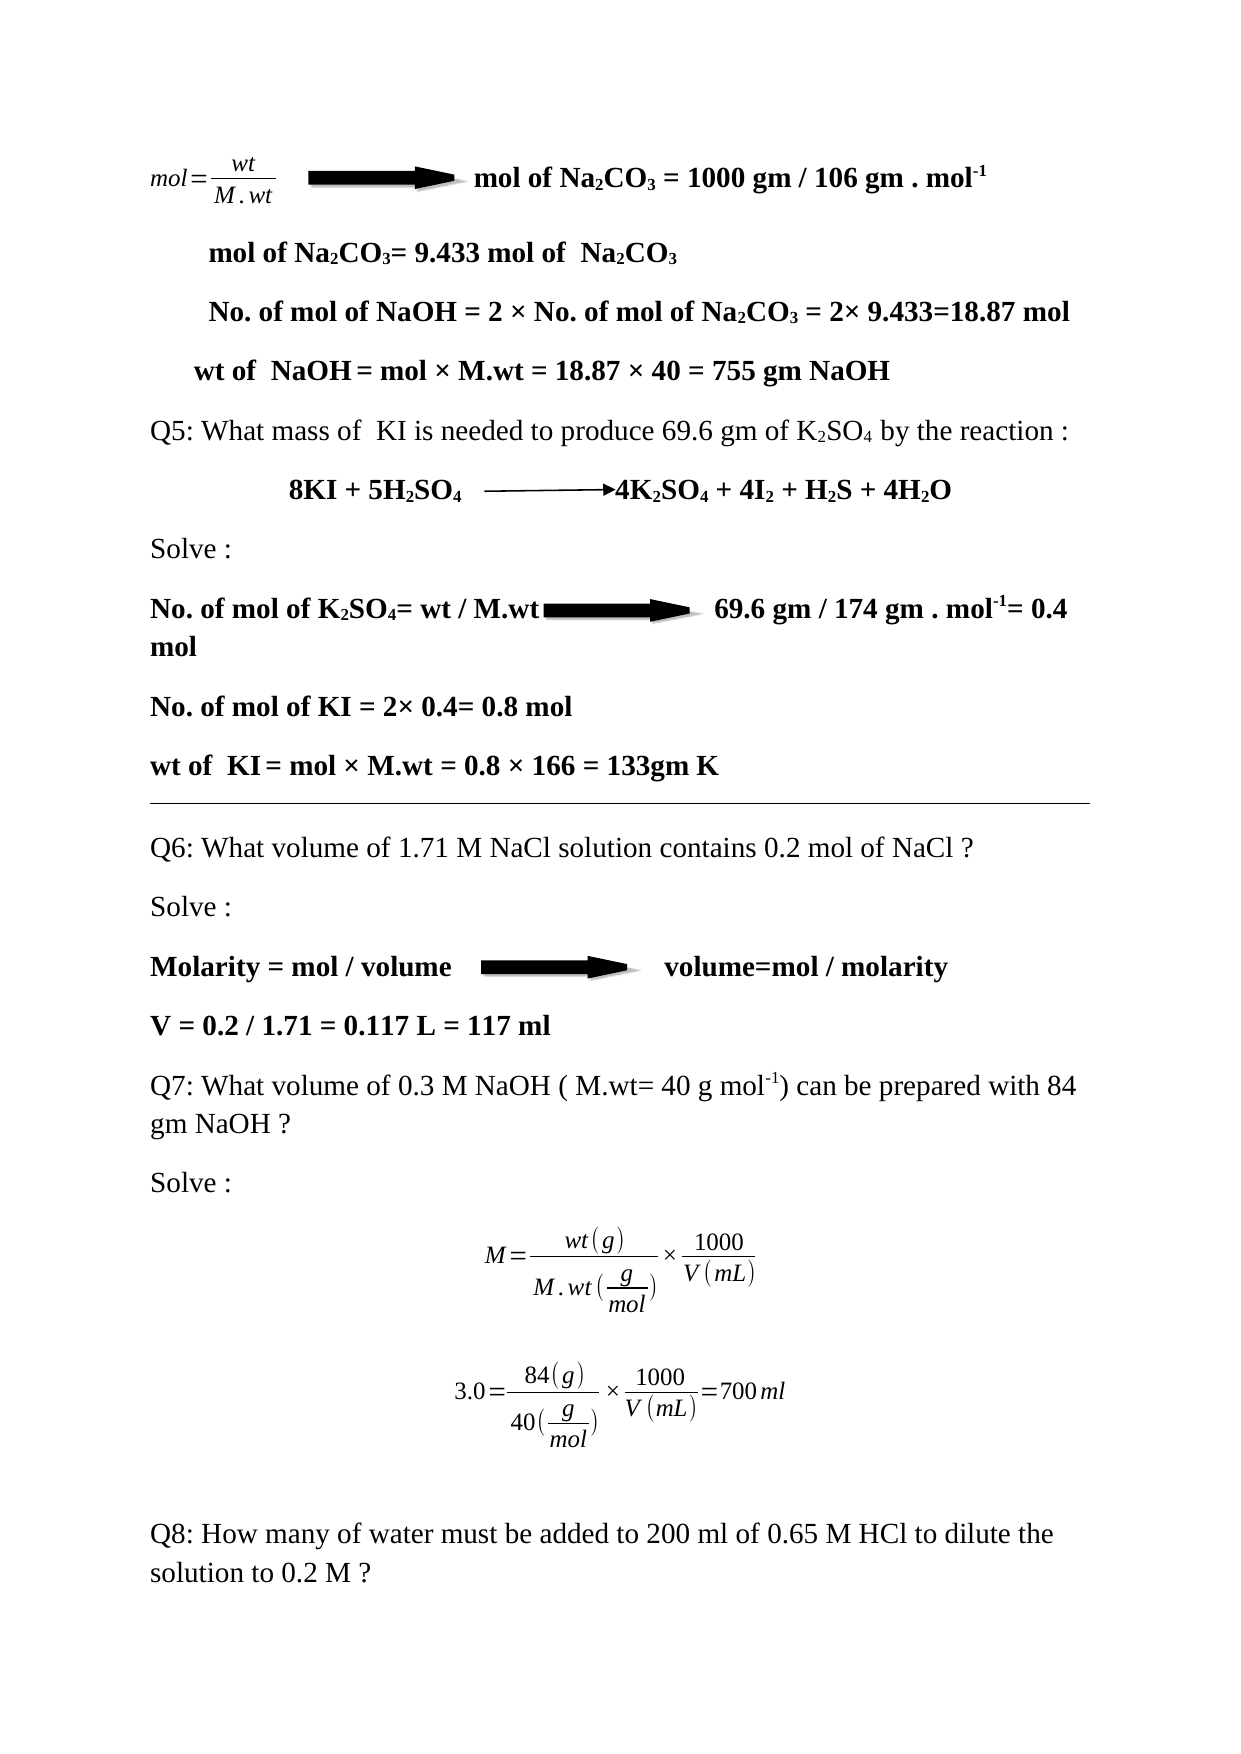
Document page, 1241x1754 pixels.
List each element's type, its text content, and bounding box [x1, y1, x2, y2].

text Q5: What mass of KI is needed to produce 69.6 gm of K2SO4 by the reaction : [150, 413, 1090, 446]
text mol of Na2CO3= 9.433 mol of Na2CO3 [150, 235, 1090, 268]
text Solve : [150, 532, 1090, 565]
text Q8: How many of water must be added to 200 ml of 0.65 M HCl to dilute the solution to 0.2 M ? [150, 1516, 1090, 1588]
text No. of mol of NaOH = 2 × No. of mol of Na2CO3 = 2× 9.433=18.87 mol [150, 294, 1090, 328]
text Solve : [150, 1166, 1090, 1199]
text mol of Na2CO3 = 1000 gm / 106 gm . mol-1 [150, 150, 1090, 209]
text No. of mol of K2SO4= wt / M.wt 69.6 gm / 174 gm . mol-1= 0.4 mol [150, 591, 1090, 663]
text Q7: What volume of 0.3 M NaOH ( M.wt= 40 g mol-1) can be prepared with 84 gm NaOH ? [150, 1068, 1090, 1140]
text Solve : [150, 889, 1090, 923]
text V = 0.2 / 1.71 = 0.117 L = 117 ml [150, 1008, 1090, 1042]
text wt of NaOH = mol × M.wt = 18.87 × 40 = 755 gm NaOH [150, 353, 1090, 387]
text No. of mol of KI = 2× 0.4= 0.8 mol [150, 689, 1090, 722]
text Q6: What volume of 1.71 M NaCl solution contains 0.2 mol of NaCl ? [150, 830, 1090, 864]
text 8KI + 5H2SO4 4K2SO4 + 4I2 + H2S + 4H2O [150, 472, 1090, 506]
text wt of KI = mol × M.wt = 0.8 × 166 = 133gm K [150, 748, 1090, 803]
text Molarity = mol / volume volume=mol / molarity [150, 949, 1090, 982]
